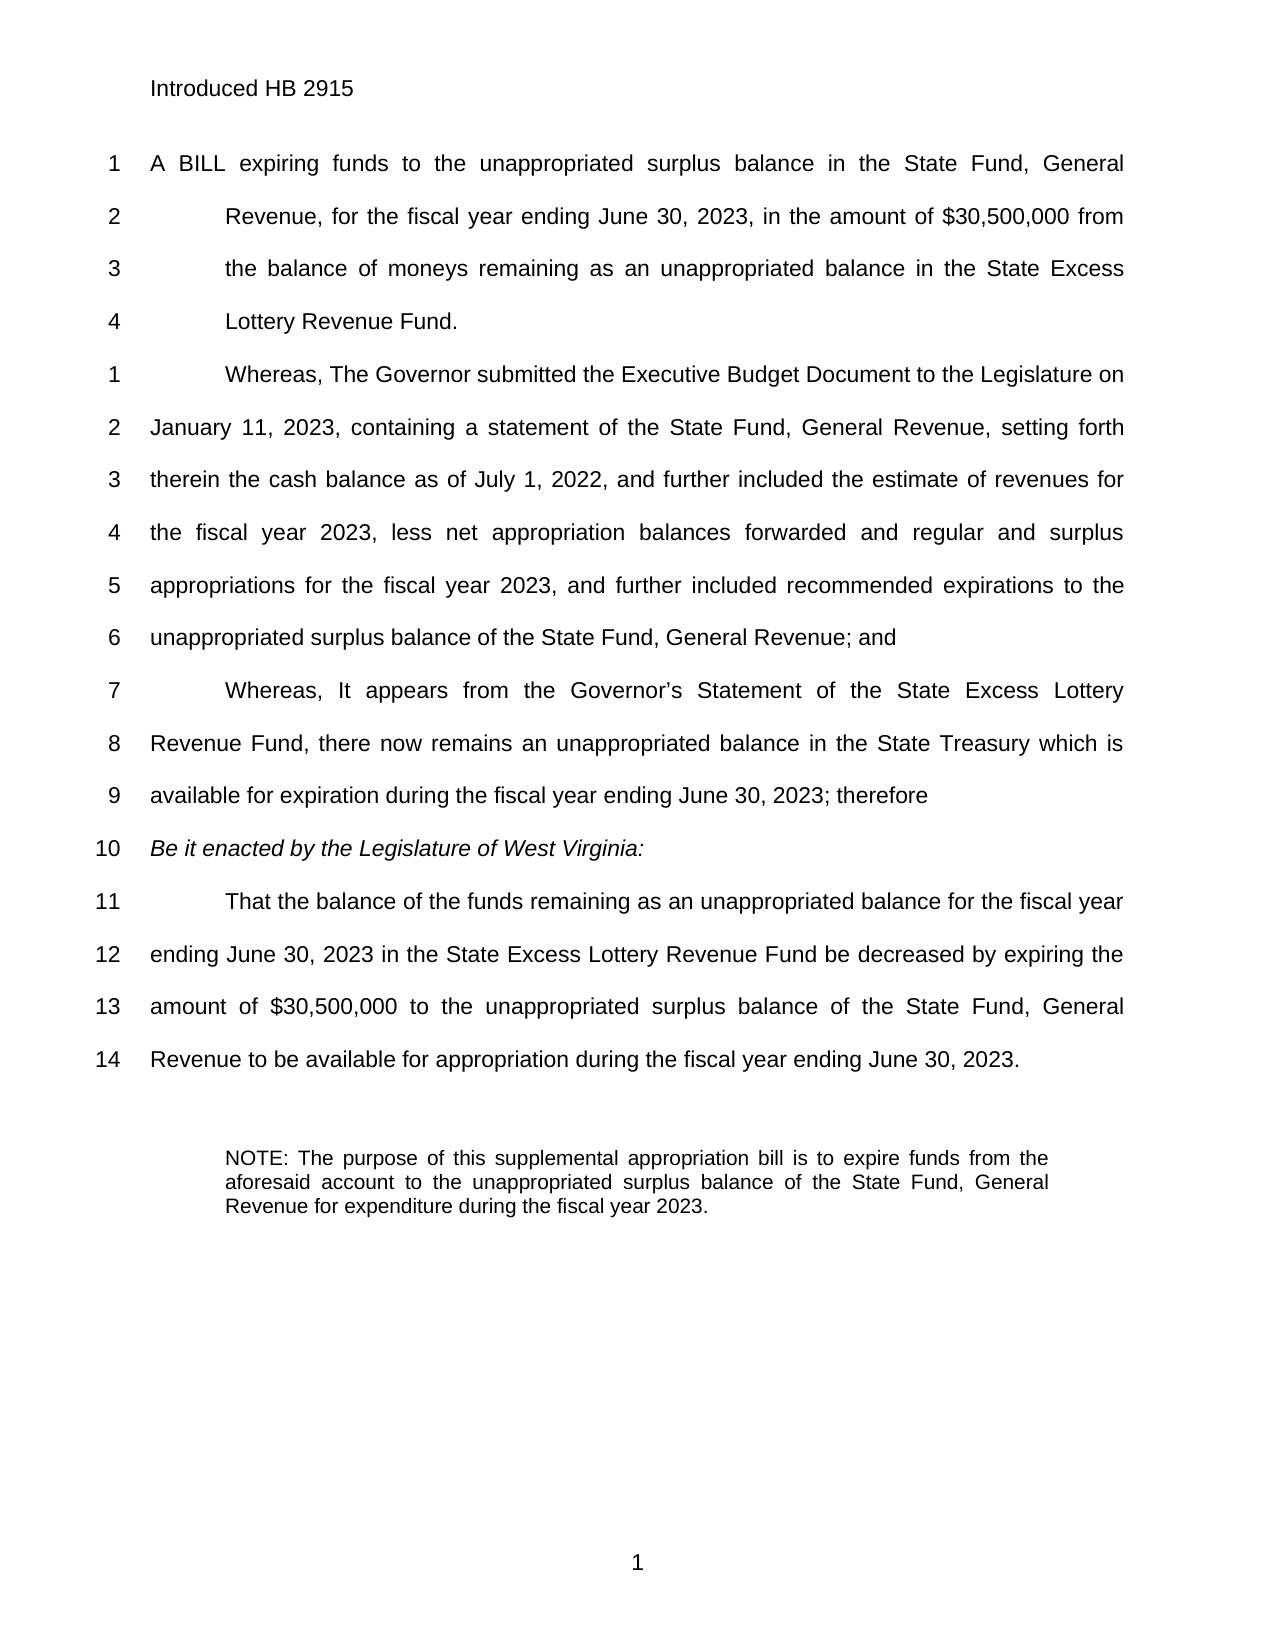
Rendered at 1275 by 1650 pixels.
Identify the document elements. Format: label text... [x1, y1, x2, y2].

text Be it enacted by the Legislature of West Virginia: [150, 835, 1125, 862]
text Whereas, The Governor submitted the Executive Budget Document to the Legislature on January 11, 2023, containing a statement of the State Fund, General Revenue, setting forth therein the cash balance as of July 1, 2022, and further included the estimate of revenues for the fiscal year 2023, less net appropriation balances forwarded and regular and surplus appropriations for the fiscal year 2023, and further included recommended expirations to the unappropriated surplus balance of the State Fund, General Revenue; and [150, 361, 1125, 651]
title A BILL expiring funds to the unappropriated surplus balance in the State Fund, General Revenue, for the fiscal year ending June 30, 2023, in the amount of $30,500,000 from the balance of moneys remaining as an unappropriated balance in the State Excess Lottery Revenue Fund. [150, 150, 1125, 334]
text NOTE: The purpose of this supplemental appropriation bill is to expire funds from the aforesaid account to the unappropriated surplus balance of the State Fund, General Revenue for expenditure during the fiscal year 2023. [225, 1146, 1050, 1217]
text That the balance of the funds remaining as an unappropriated balance for the fiscal year ending June 30, 2023 in the State Excess Lottery Revenue Fund be decreased by expiring the amount of $30,500,000 to the unappropriated surplus balance of the State Fund, General Revenue to be available for appropriation during the fiscal year ending June 30, 2023. [150, 888, 1125, 1072]
text Whereas, It appears from the Governor’s Statement of the State Excess Lottery Revenue Fund, there now remains an unappropriated balance in the State Treasury which is available for expiration during the fiscal year ending June 30, 2023; therefore [150, 677, 1125, 809]
